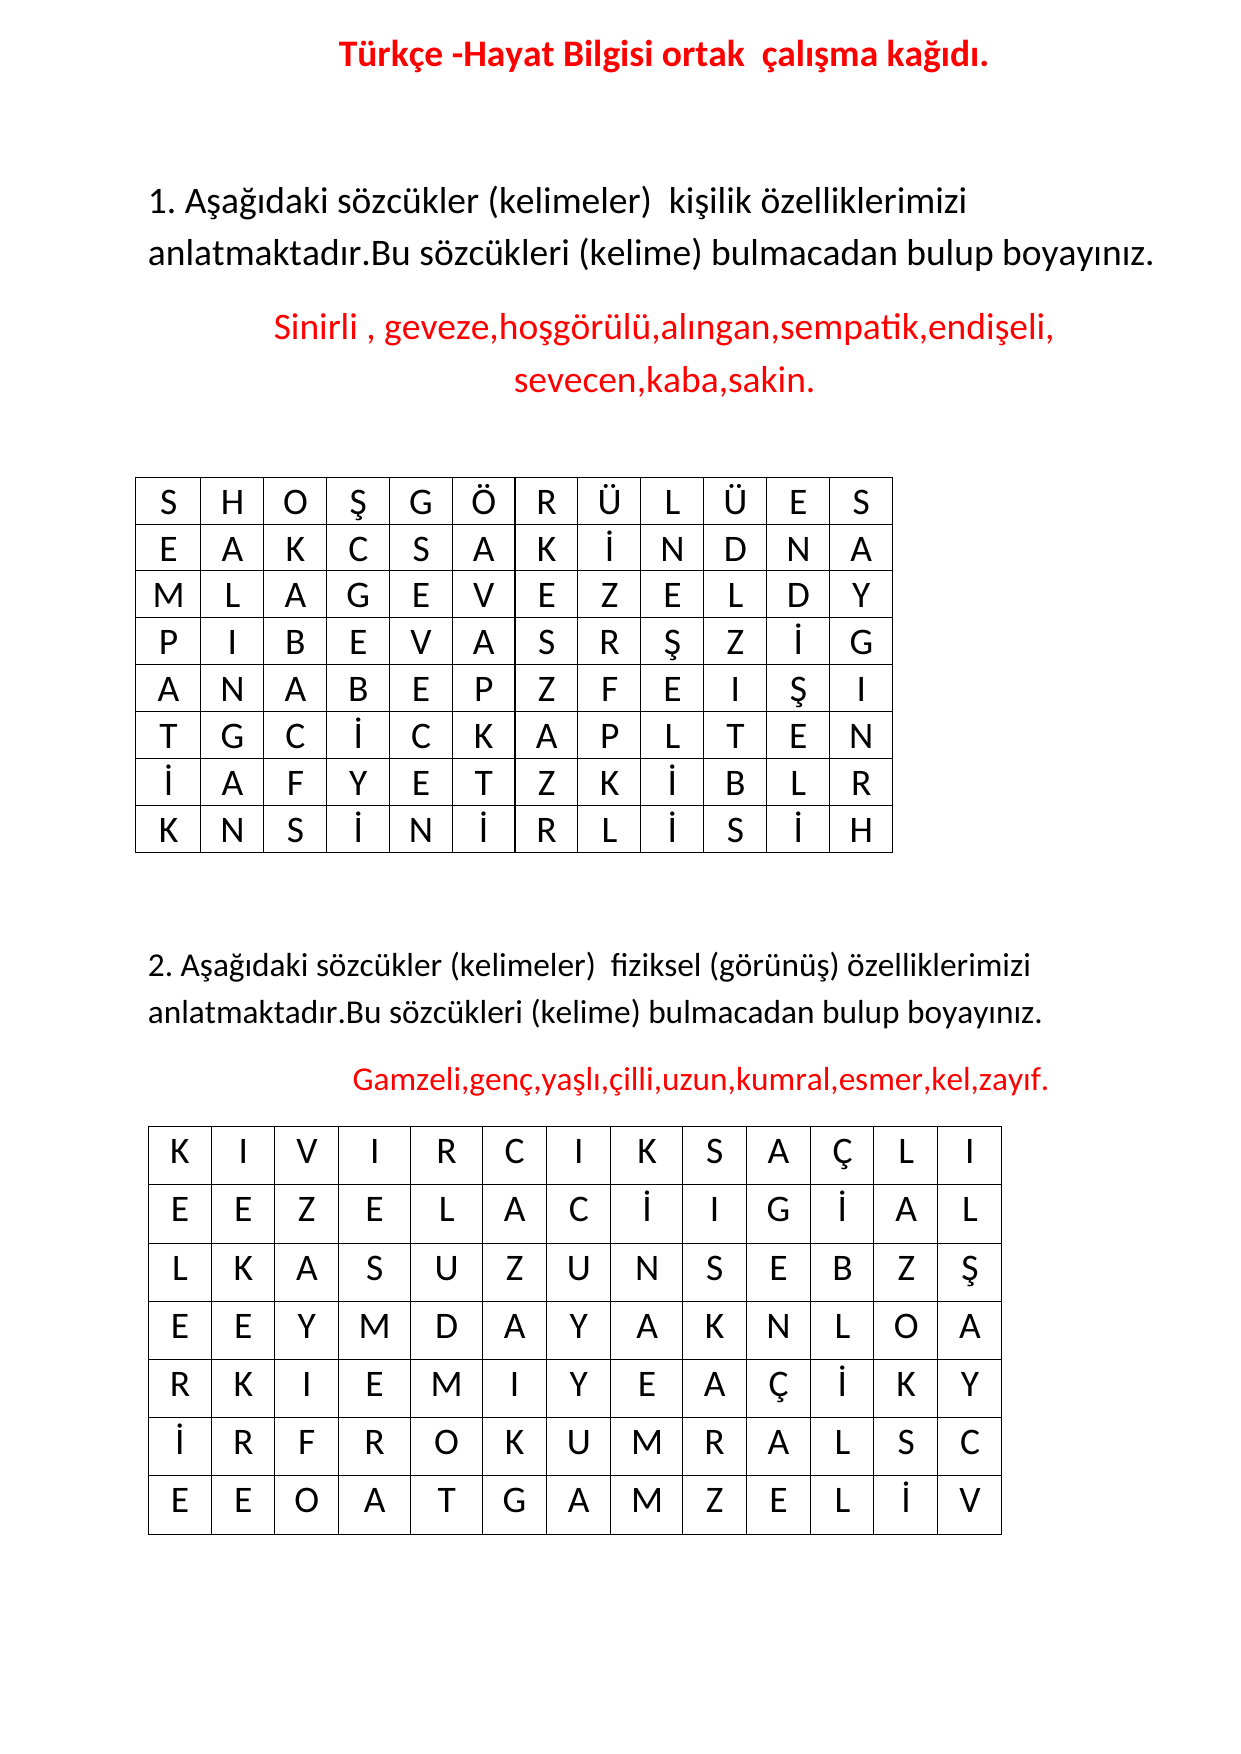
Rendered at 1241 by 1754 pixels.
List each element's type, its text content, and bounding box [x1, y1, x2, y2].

table_cell Ş [938, 1244, 1001, 1301]
table_header K [611, 1127, 682, 1184]
table_cell S [516, 618, 577, 664]
table_cell K [483, 1418, 546, 1475]
text 2. Aşağıdaki sözcükler (kelimeler) fiziksel (görünüş) özelliklerimizi anlatmaktadır.Bu sözcükleri (kelime) bulmacadan bulup boyayınız. [148, 944, 1181, 1031]
table_cell T [453, 759, 514, 805]
table_cell E [390, 665, 452, 711]
table_cell M [611, 1476, 682, 1533]
table_cell Y [830, 571, 892, 617]
text 1. Aşağıdaki sözcükler (kelimeler) kişilik özelliklerimizi anlatmaktadır.Bu sözcükleri (kelime) bulmacadan bulup boyayınız. [148, 177, 1181, 275]
table_cell İ [327, 806, 389, 852]
table_cell V [453, 571, 514, 617]
table_cell Z [874, 1244, 937, 1301]
table_cell G [201, 712, 263, 758]
table_cell N [611, 1244, 682, 1301]
table_header O [264, 478, 326, 523]
table_header K [149, 1127, 211, 1184]
table_cell K [874, 1360, 937, 1417]
table_cell N [830, 712, 892, 758]
table_cell G [483, 1476, 546, 1533]
table_header Ş [327, 478, 389, 523]
table_cell E [339, 1360, 410, 1417]
table_header V [275, 1127, 338, 1184]
table_cell Z [578, 571, 640, 617]
table_cell E [641, 571, 703, 617]
table_cell L [201, 571, 263, 617]
table_cell K [516, 525, 577, 570]
table_cell K [683, 1302, 746, 1359]
table_cell O [874, 1302, 937, 1359]
table_header S [136, 478, 200, 523]
table_cell A [264, 571, 326, 617]
table_cell F [275, 1418, 338, 1475]
table_cell Ç [747, 1360, 810, 1417]
table_cell A [938, 1302, 1001, 1359]
table_cell A [830, 525, 892, 570]
table_cell M [611, 1418, 682, 1475]
table_cell S [339, 1244, 410, 1301]
table_cell Z [704, 618, 766, 664]
table_cell F [264, 759, 326, 805]
table_cell C [264, 712, 326, 758]
table_cell O [411, 1418, 482, 1475]
table_cell A [747, 1418, 810, 1475]
table_cell S [390, 525, 452, 570]
table_cell A [483, 1185, 546, 1242]
table_cell B [811, 1244, 873, 1301]
table_cell Ş [641, 618, 703, 664]
table_cell İ [641, 759, 703, 805]
table_cell I [704, 665, 766, 711]
table_cell C [390, 712, 452, 758]
table_header Ü [578, 478, 640, 523]
table_cell A [453, 618, 514, 664]
table_cell S [704, 806, 766, 852]
table_cell Z [483, 1244, 546, 1301]
table_header I [938, 1127, 1001, 1184]
table_cell D [767, 571, 829, 617]
table_cell İ [578, 525, 640, 570]
table_cell B [264, 618, 326, 664]
table_cell E [327, 618, 389, 664]
table_header A [747, 1127, 810, 1184]
table_cell I [275, 1360, 338, 1417]
table_header C [483, 1127, 546, 1184]
table_cell T [411, 1476, 482, 1533]
table_cell E [390, 759, 452, 805]
table_cell K [578, 759, 640, 805]
table_cell R [578, 618, 640, 664]
table_cell H [830, 806, 892, 852]
table_cell P [453, 665, 514, 711]
table_cell İ [641, 806, 703, 852]
table_cell R [830, 759, 892, 805]
table_cell L [811, 1302, 873, 1359]
table_cell U [547, 1244, 610, 1301]
table_cell I [201, 618, 263, 664]
table_cell Y [327, 759, 389, 805]
table_cell N [201, 806, 263, 852]
table_cell Z [516, 665, 577, 711]
table_cell I [483, 1360, 546, 1417]
table_cell G [327, 571, 389, 617]
table_header Ö [453, 478, 514, 523]
table_cell E [149, 1302, 211, 1359]
table_cell A [874, 1185, 937, 1242]
table_cell İ [811, 1360, 873, 1417]
table_cell Y [547, 1360, 610, 1417]
table_header E [767, 478, 829, 523]
table_cell P [578, 712, 640, 758]
table_cell R [516, 806, 577, 852]
table_header G [390, 478, 452, 523]
table_cell E [747, 1476, 810, 1533]
table_cell A [339, 1476, 410, 1533]
table_cell G [747, 1185, 810, 1242]
table_cell İ [767, 806, 829, 852]
table_cell A [136, 665, 200, 711]
table_cell E [767, 712, 829, 758]
table_cell Y [275, 1302, 338, 1359]
table_cell K [212, 1360, 274, 1417]
table_cell S [683, 1244, 746, 1301]
table_cell İ [327, 712, 389, 758]
table_header S [830, 478, 892, 523]
text Türkçe -Hayat Bilgisi ortak çalışma kağıdı. [148, 29, 1181, 75]
table_cell G [830, 618, 892, 664]
table_cell L [149, 1244, 211, 1301]
table_cell L [578, 806, 640, 852]
table_cell K [136, 806, 200, 852]
table_cell L [811, 1476, 873, 1533]
table_cell İ [136, 759, 200, 805]
table_cell A [483, 1302, 546, 1359]
table_cell A [683, 1360, 746, 1417]
table_cell E [611, 1360, 682, 1417]
text Gamzeli,genç,yaşlı,çilli,uzun,kumral,esmer,kel,zayıf. [148, 1058, 1181, 1099]
table_cell Y [938, 1360, 1001, 1417]
table_cell N [767, 525, 829, 570]
table_cell M [339, 1302, 410, 1359]
table_cell E [212, 1185, 274, 1242]
table_cell A [547, 1476, 610, 1533]
table_cell L [767, 759, 829, 805]
table_cell R [212, 1418, 274, 1475]
table_cell R [339, 1418, 410, 1475]
table_cell N [390, 806, 452, 852]
table_header L [874, 1127, 937, 1184]
table_cell L [641, 712, 703, 758]
table_cell A [201, 759, 263, 805]
table_cell U [411, 1244, 482, 1301]
table_cell E [641, 665, 703, 711]
table_header L [641, 478, 703, 523]
table_cell F [578, 665, 640, 711]
table_header R [516, 478, 577, 523]
table_cell İ [874, 1476, 937, 1533]
table_cell A [516, 712, 577, 758]
table_cell P [136, 618, 200, 664]
table_cell S [874, 1418, 937, 1475]
table_cell E [516, 571, 577, 617]
table_header I [339, 1127, 410, 1184]
table_cell İ [611, 1185, 682, 1242]
table_cell B [327, 665, 389, 711]
table_header Ü [704, 478, 766, 523]
table_cell E [212, 1302, 274, 1359]
table_header S [683, 1127, 746, 1184]
table_cell U [547, 1418, 610, 1475]
table_cell S [264, 806, 326, 852]
table_cell M [136, 571, 200, 617]
table_cell L [704, 571, 766, 617]
table_cell V [938, 1476, 1001, 1533]
table_cell A [201, 525, 263, 570]
table_cell L [811, 1418, 873, 1475]
table_header H [201, 478, 263, 523]
table_cell L [938, 1185, 1001, 1242]
table_cell C [547, 1185, 610, 1242]
table_cell C [938, 1418, 1001, 1475]
table_cell A [611, 1302, 682, 1359]
table_header R [411, 1127, 482, 1184]
table_cell N [201, 665, 263, 711]
table_cell Z [683, 1476, 746, 1533]
table_cell A [453, 525, 514, 570]
table_cell L [411, 1185, 482, 1242]
table_cell R [683, 1418, 746, 1475]
table_cell E [149, 1476, 211, 1533]
table_cell İ [149, 1418, 211, 1475]
table_cell N [641, 525, 703, 570]
table_cell T [704, 712, 766, 758]
table_cell V [390, 618, 452, 664]
table_cell B [704, 759, 766, 805]
table_cell Ş [767, 665, 829, 711]
table_cell E [212, 1476, 274, 1533]
table_cell I [830, 665, 892, 711]
table_cell A [264, 665, 326, 711]
table_cell Z [516, 759, 577, 805]
table_header I [547, 1127, 610, 1184]
table_cell K [212, 1244, 274, 1301]
table_cell E [136, 525, 200, 570]
table_cell Y [547, 1302, 610, 1359]
table_cell D [411, 1302, 482, 1359]
table_cell N [747, 1302, 810, 1359]
table_cell E [747, 1244, 810, 1301]
table_cell İ [453, 806, 514, 852]
table_cell C [327, 525, 389, 570]
table_cell E [339, 1185, 410, 1242]
table_cell K [453, 712, 514, 758]
table_cell O [275, 1476, 338, 1533]
table_cell M [411, 1360, 482, 1417]
table_cell A [275, 1244, 338, 1301]
table_cell D [704, 525, 766, 570]
table_header Ç [811, 1127, 873, 1184]
table_cell İ [811, 1185, 873, 1242]
table_cell E [149, 1185, 211, 1242]
table_header I [212, 1127, 274, 1184]
text Sinirli , geveze,hoşgörülü,alıngan,sempatik,endişeli, sevecen,kaba,sakin. [148, 303, 1181, 401]
table_cell I [683, 1185, 746, 1242]
table_cell E [390, 571, 452, 617]
table_cell R [149, 1360, 211, 1417]
table_cell İ [767, 618, 829, 664]
table_cell T [136, 712, 200, 758]
table_cell Z [275, 1185, 338, 1242]
table_cell K [264, 525, 326, 570]
